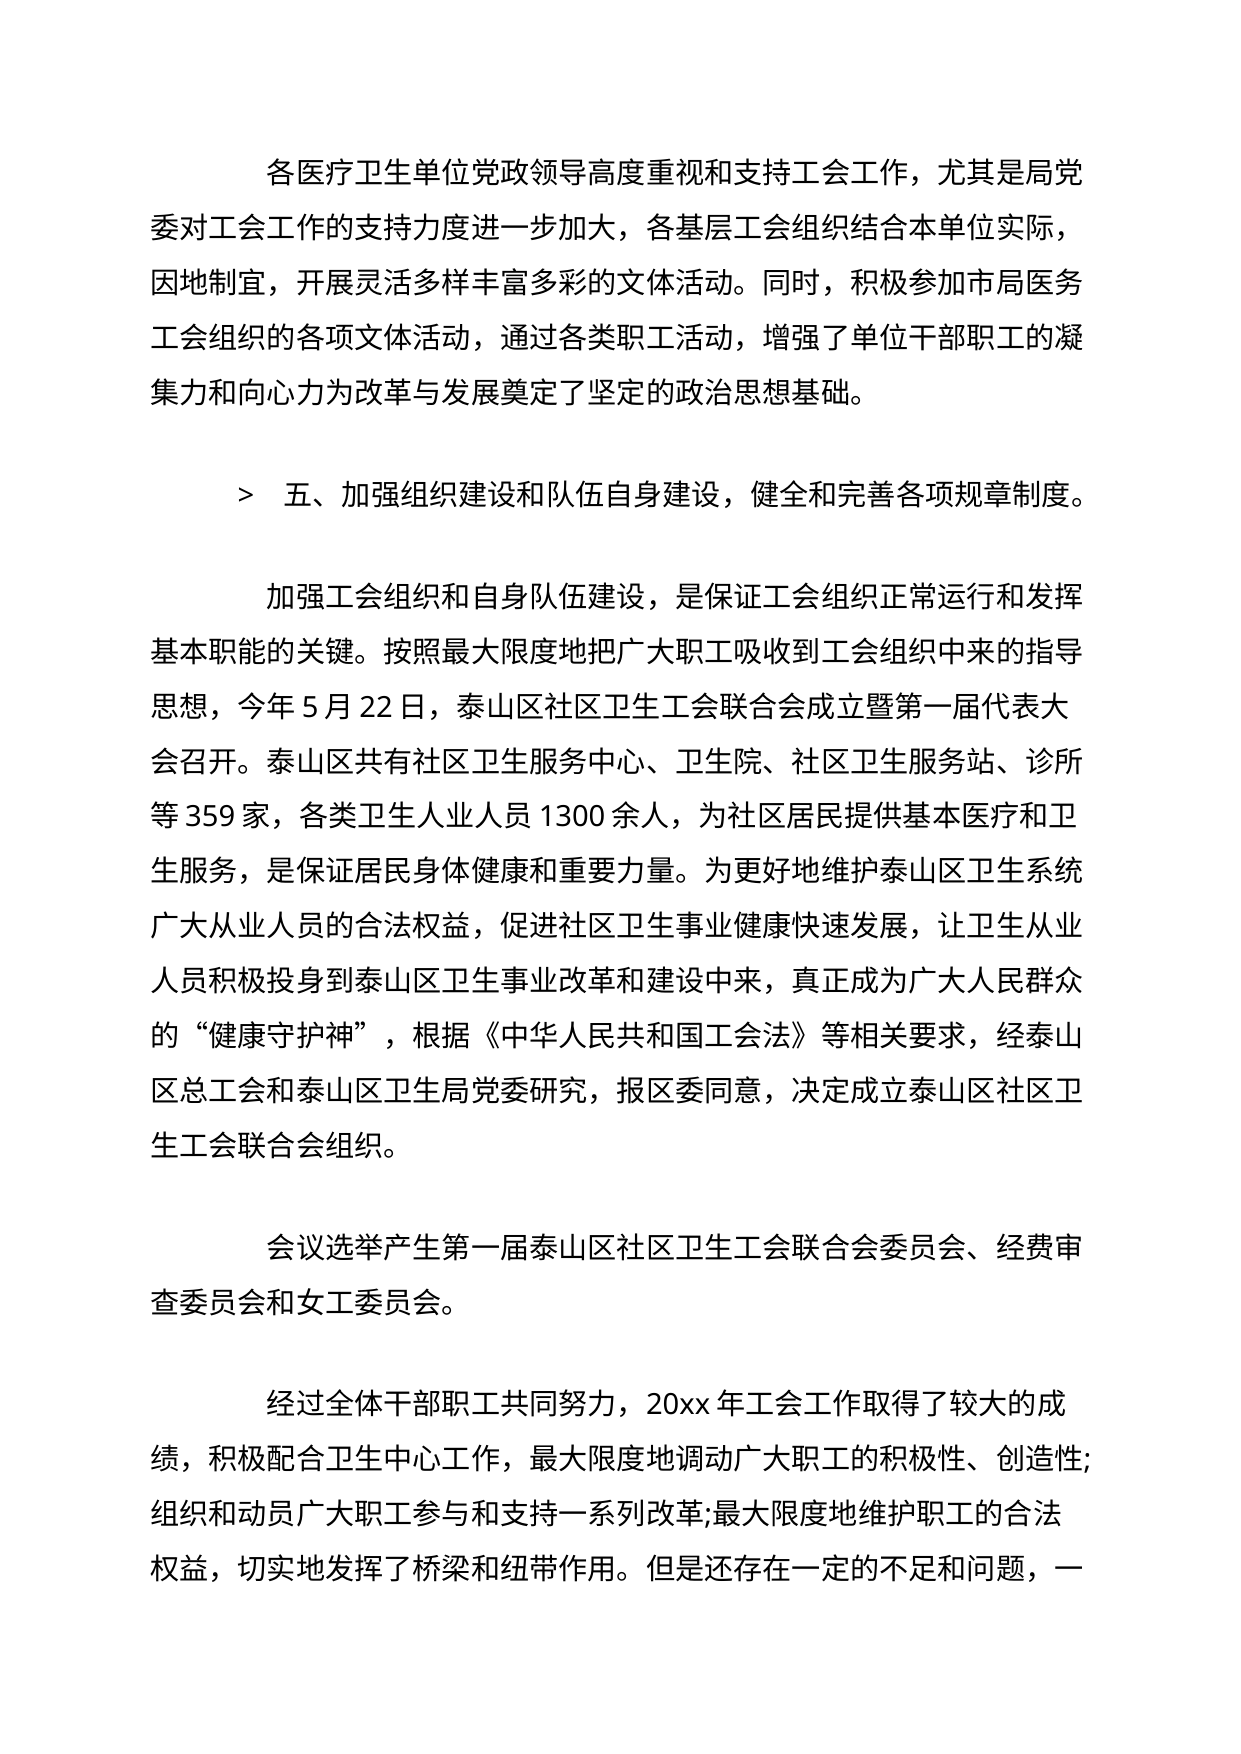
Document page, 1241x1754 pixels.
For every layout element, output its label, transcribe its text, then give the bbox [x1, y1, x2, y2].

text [150, 1381, 1090, 1588]
text > 五、加强组织建设和队伍自身建设，健全和完善各项规章制度。 [150, 471, 1090, 514]
text 各医疗卫生单位党政领导高度重视和支持工会工作，尤其是局党委对工会工作的支持力度进一步加大，各基层工会组织结合本单位实际，因地制宜，开展灵活多样丰富多彩的文体活动。同时，积极参加市局医务工会组织的各项文体活动，通过各类职工活动，增强了单位干部职工的凝集力和向心力为改革与发展奠定了坚定的政治思想基础。 [150, 150, 1090, 412]
text 加强工会组织和自身队伍建设，是保证工会组织正常运行和发挥基本职能的关键。按照最大限度地把广大职工吸收到工会组织中来的指导思想，今年5月22日，泰山区社区卫生工会联合会成立暨第一届代表大会召开。泰山区共有社区卫生服务中心、卫生院、社区卫生服务站、诊所等359家，各类卫生人业人员1300余人，为社区居民提供基本医疗和卫生服务，是保证居民身体健康和重要力量。为更好地维护泰山区卫生系统广大从业人员的合法权益，促进社区卫生事业健康快速发展，让卫生从业人员积极投身到泰山区卫生事业改革和建设中来，真正成为广大人民群众的“健康守护神”，根据《中华人民共和国工会法》等相关要求，经泰山区总工会和泰山区卫生局党委研究，报区委同意，决定成立泰山区社区卫生工会联合会组织。 [150, 573, 1090, 1165]
text 会议选举产生第一届泰山区社区卫生工会联合会委员会、经费审查委员会和女工委员会。 [150, 1224, 1090, 1321]
